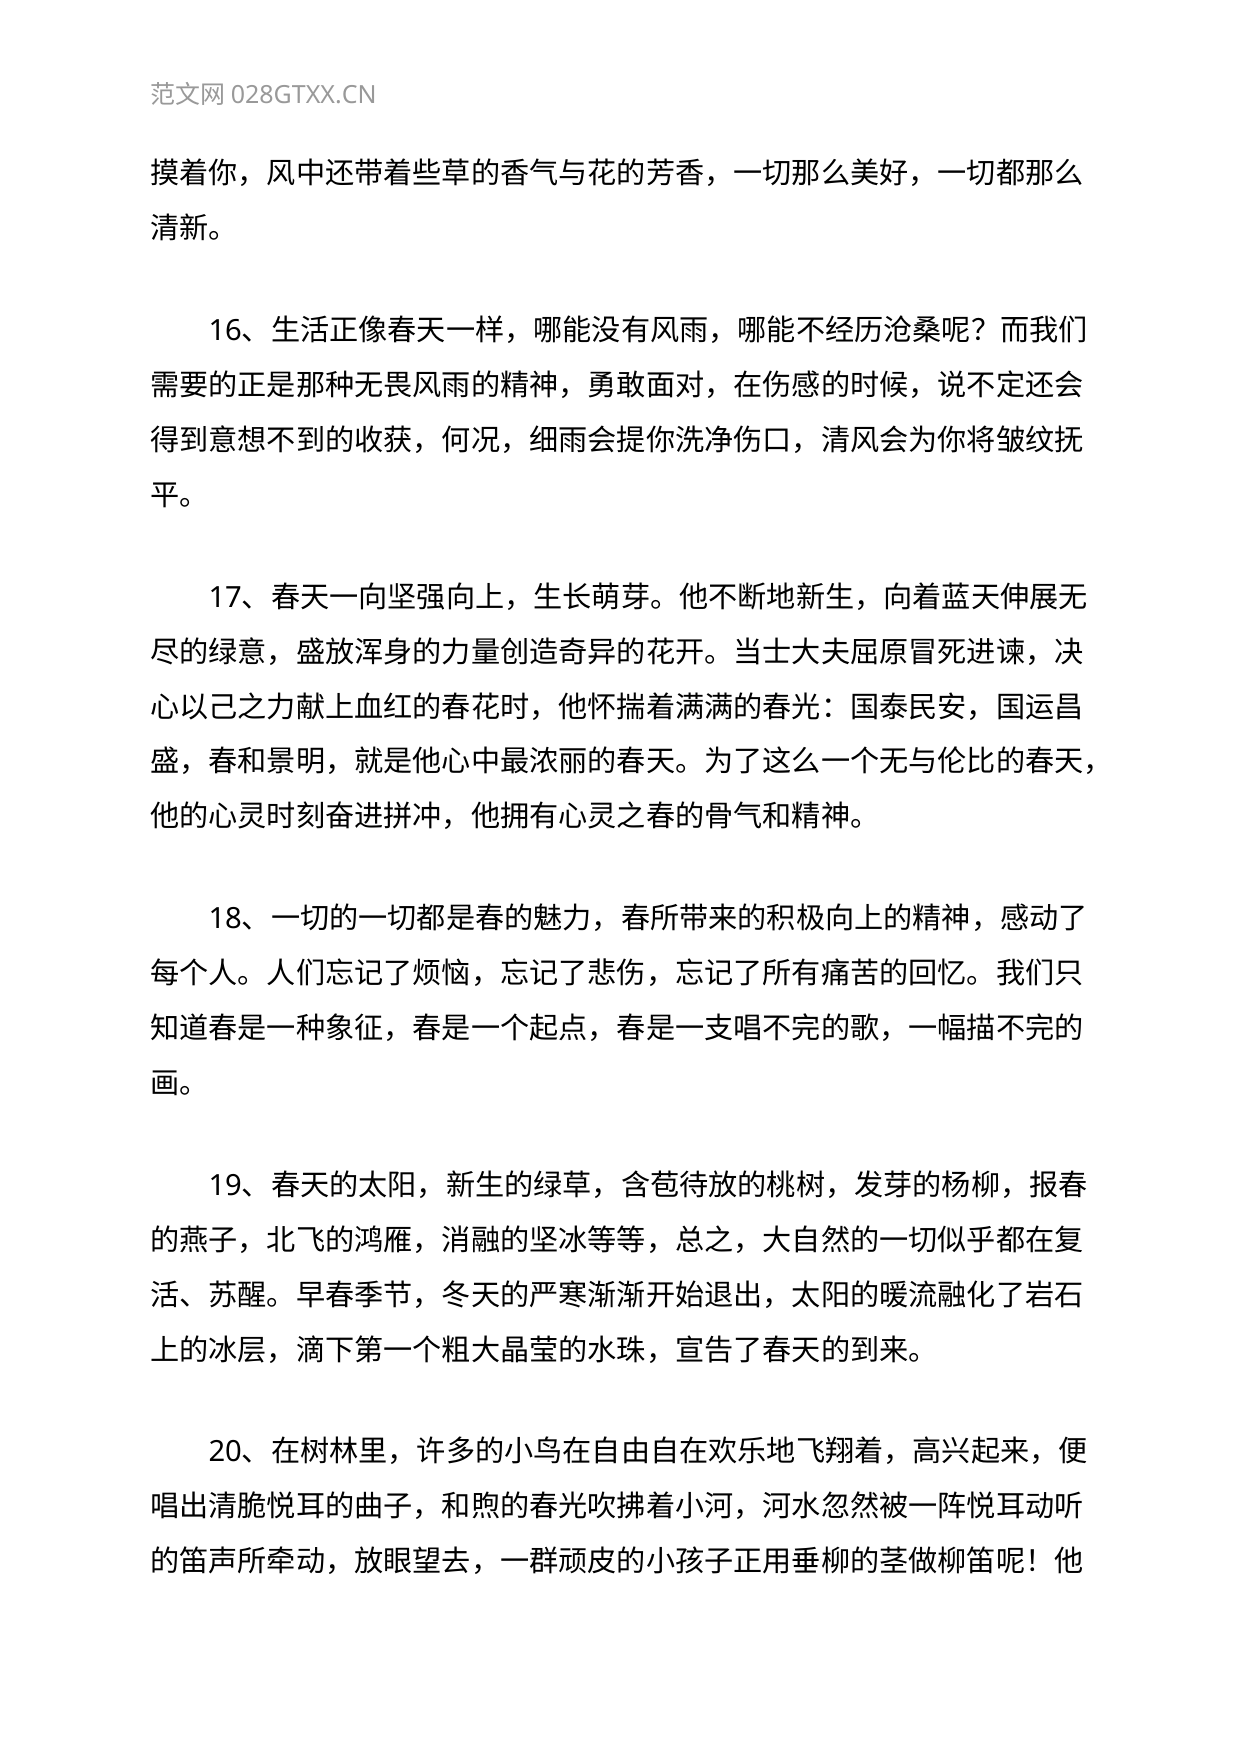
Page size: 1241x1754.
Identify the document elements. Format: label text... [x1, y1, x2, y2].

text 19、春天的太阳，新生的绿草，含苞待放的桃树，发芽的杨柳，报春的燕子，北飞的鸿雁，消融的坚冰等等，总之，大自然的一切似乎都在复活、苏醒。早春季节，冬天的严寒渐渐开始退出，太阳的暖流融化了岩石上的冰层，滴下第一个粗大晶莹的水珠，宣告了春天的到来。 [150, 1161, 1090, 1368]
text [150, 1428, 1090, 1580]
text 16、生活正像春天一样，哪能没有风雨，哪能不经历沧桑呢？而我们需要的正是那种无畏风雨的精神，勇敢面对，在伤感的时候，说不定还会得到意想不到的收获，何况，细雨会提你洗净伤口，清风会为你将皱纹抚平。 [150, 307, 1090, 514]
text 17、春天一向坚强向上，生长萌芽。他不断地新生，向着蓝天伸展无尽的绿意，盛放浑身的力量创造奇异的花开。当士大夫屈原冒死进谏，决心以己之力献上血红的春花时，他怀揣着满满的春光：国泰民安，国运昌盛，春和景明，就是他心中最浓丽的春天。为了这么一个无与伦比的春天，他的心灵时刻奋进拼冲，他拥有心灵之春的骨气和精神。 [150, 573, 1090, 835]
text 18、一切的一切都是春的魅力，春所带来的积极向上的精神，感动了每个人。人们忘记了烦恼，忘记了悲伤，忘记了所有痛苦的回忆。我们只知道春是一种象征，春是一个起点，春是一支唱不完的歌，一幅描不完的画。 [150, 895, 1090, 1102]
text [150, 150, 1090, 247]
